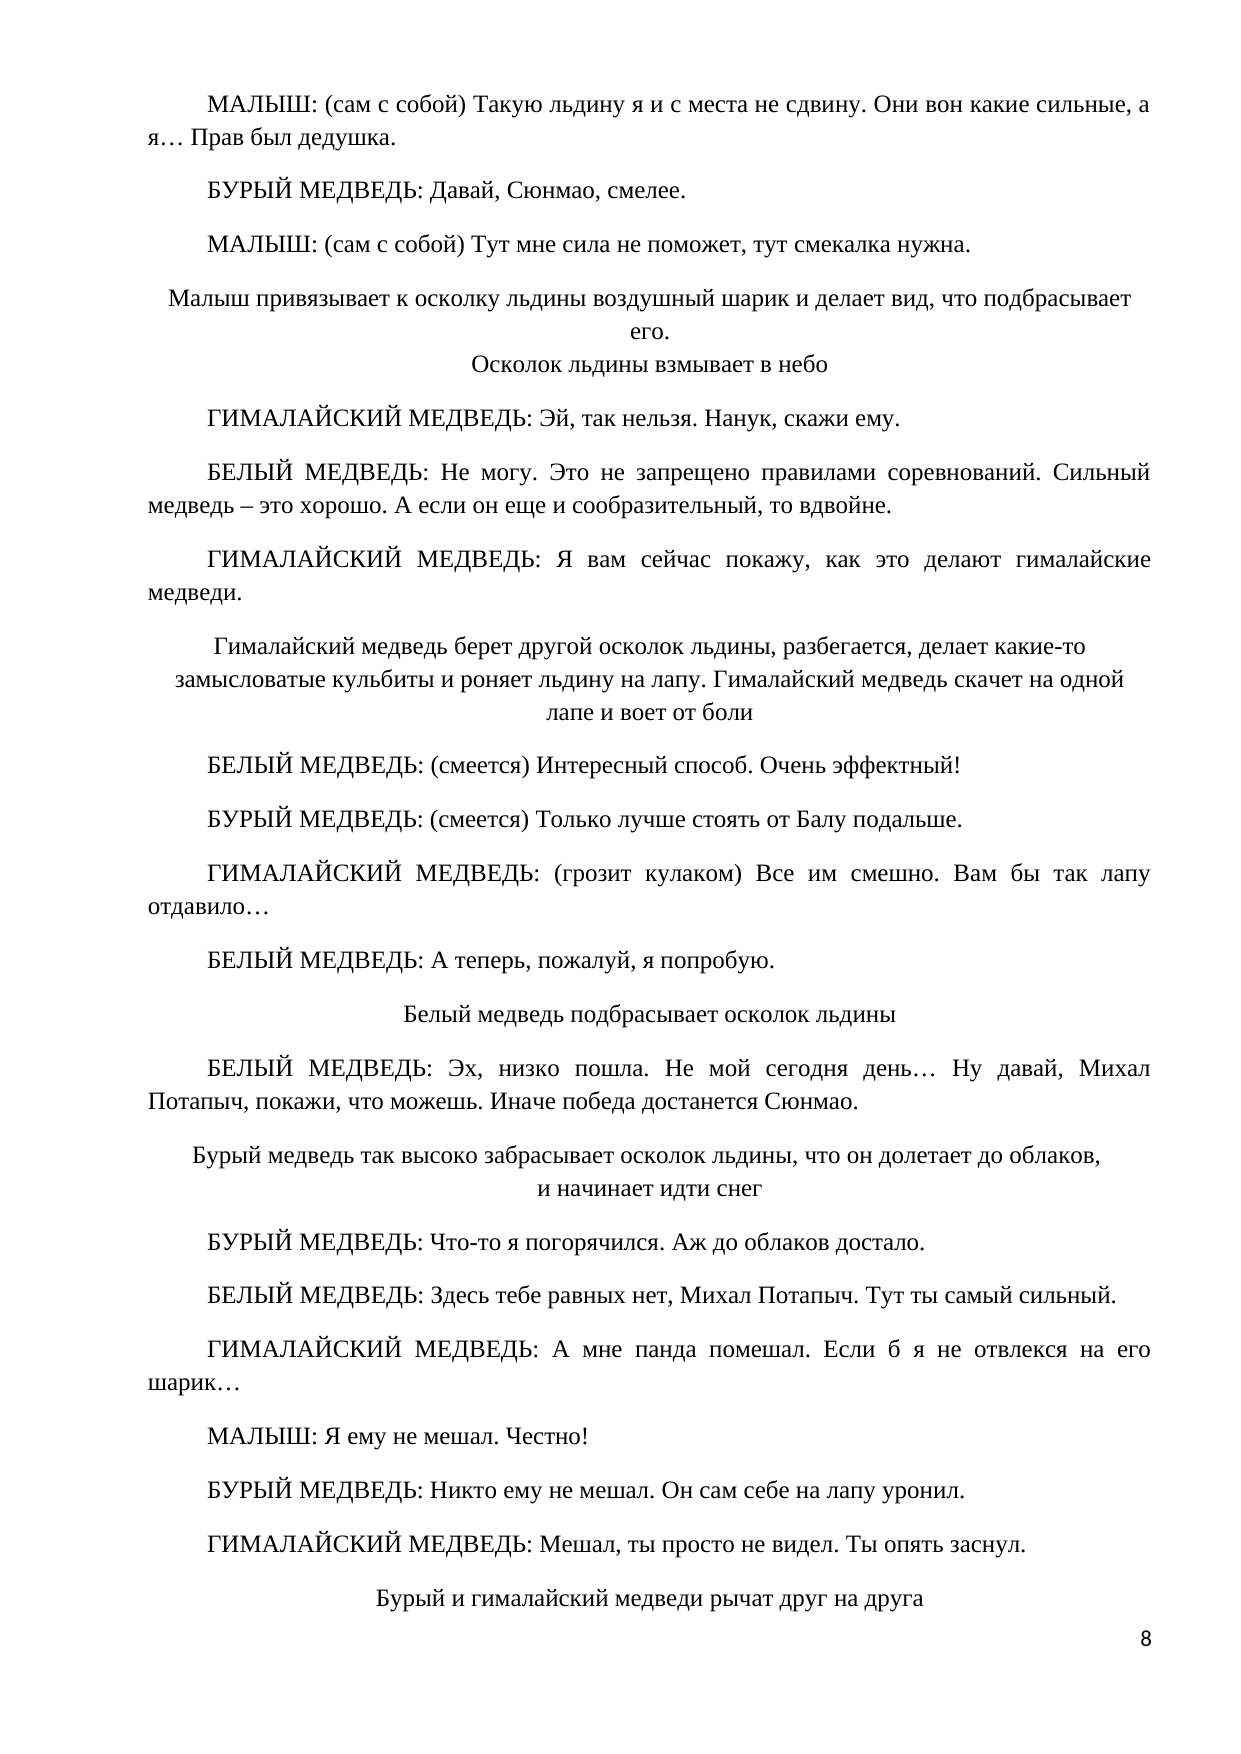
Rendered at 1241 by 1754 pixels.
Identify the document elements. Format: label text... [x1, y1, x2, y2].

text БУРЫЙ МЕДВЕДЬ: Что-то я погорячился. Аж до облаков достало. [148, 1227, 1152, 1255]
text БЕЛЫЙ МЕДВЕДЬ: А теперь, пожалуй, я попробую. [148, 945, 1152, 974]
text БУРЫЙ МЕДВЕДЬ: (смеется) Только лучше стоять от Балу подальше. [148, 804, 1152, 833]
text Бурый медведь так высоко забрасывает осколок льдины, что он долетает до облаков, и начинает идти снег [148, 1140, 1152, 1202]
text МАЛЫШ: Я ему не мешал. Честно! [148, 1421, 1152, 1450]
text Белый медведь подбрасывает осколок льдины [148, 999, 1152, 1028]
text БЕЛЫЙ МЕДВЕДЬ: Не могу. Это не запрещено правилами соревнований. Сильный медведь – это хорошо. А если он еще и сообразительный, то вдвойне. [148, 457, 1152, 519]
text Малыш привязывает к осколку льдины воздушный шарик и делает вид, что подбрасывает его. Осколок льдины взмывает в небо [148, 283, 1152, 378]
text БУРЫЙ МЕДВЕДЬ: Давай, Сюнмао, смелее. [148, 176, 1152, 204]
text Гималайский медведь берет другой осколок льдины, разбегается, делает какие-то замысловатые кульбиты и роняет льдину на лапу. Гималайский медведь скачет на одной лапе и воет от боли [148, 631, 1152, 726]
text ГИМАЛАЙСКИЙ МЕДВЕДЬ: Мешал, ты просто не видел. Ты опять заснул. [148, 1529, 1152, 1558]
text Бурый и гималайский медведи рычат друг на друга [148, 1583, 1152, 1612]
text БЕЛЫЙ МЕДВЕДЬ: Здесь тебе равных нет, Михал Потапыч. Тут ты самый сильный. [148, 1281, 1152, 1309]
text БЕЛЫЙ МЕДВЕДЬ: (смеется) Интересный способ. Очень эффектный! [148, 751, 1152, 779]
text ГИМАЛАЙСКИЙ МЕДВЕДЬ: Эй, так нельзя. Нанук, скажи ему. [148, 403, 1152, 432]
text БУРЫЙ МЕДВЕДЬ: Никто ему не мешал. Он сам себе на лапу уронил. [148, 1475, 1152, 1504]
text ГИМАЛАЙСКИЙ МЕДВЕДЬ: Я вам сейчас покажу, как это делают гималайские медведи. [148, 544, 1152, 606]
text ГИМАЛАЙСКИЙ МЕДВЕДЬ: (грозит кулаком) Все им смешно. Вам бы так лапу отдавило… [148, 858, 1152, 920]
text МАЛЫШ: (сам с собой) Такую льдину я и с места не сдвину. Они вон какие сильные, а я… Прав был дедушка. [148, 89, 1152, 150]
text ГИМАЛАЙСКИЙ МЕДВЕДЬ: А мне панда помешал. Если б я не отвлекся на его шарик… [148, 1334, 1152, 1396]
text БЕЛЫЙ МЕДВЕДЬ: Эх, низко пошла. Не мой сегодня день… Ну давай, Михал Потапыч, покажи, что можешь. Иначе победа достанется Сюнмао. [148, 1053, 1152, 1115]
text МАЛЫШ: (сам с собой) Тут мне сила не поможет, тут смекалка нужна. [148, 229, 1152, 258]
